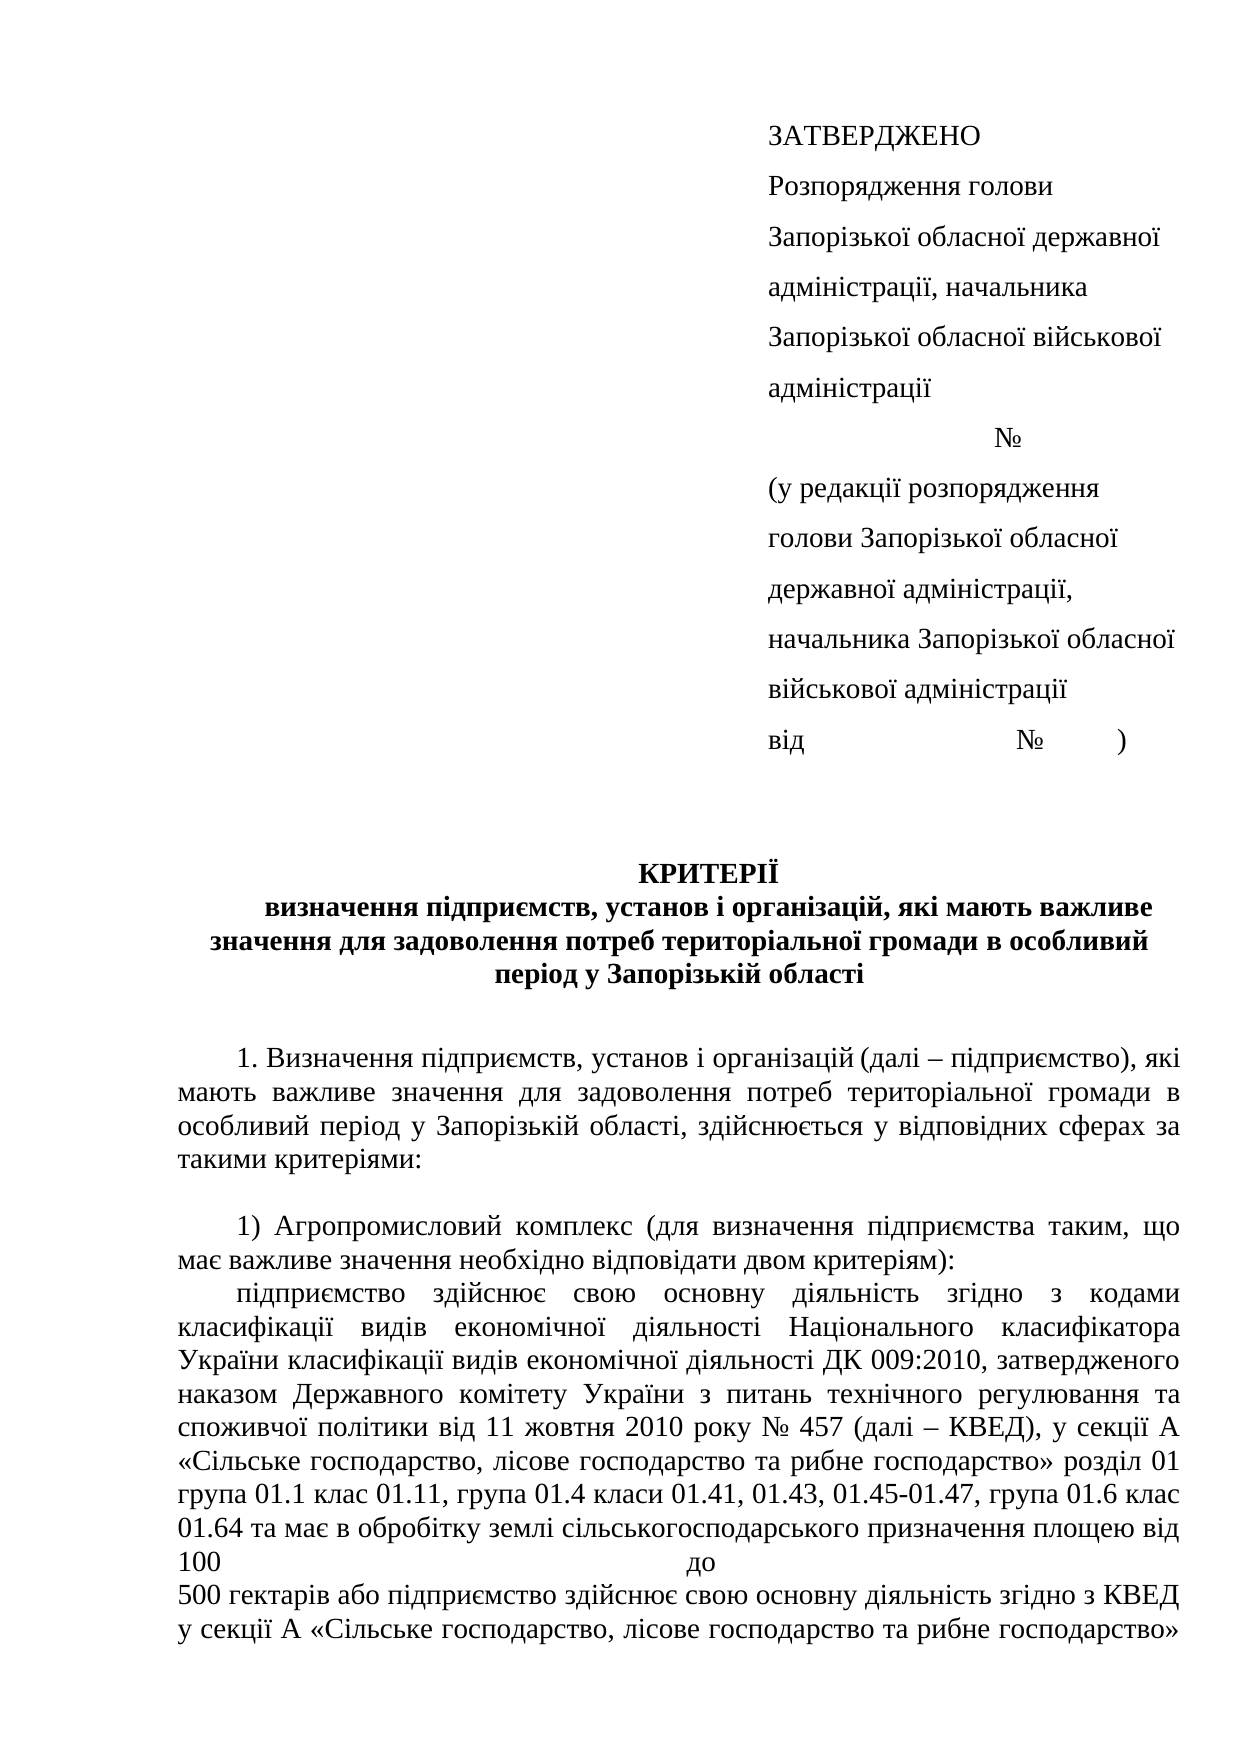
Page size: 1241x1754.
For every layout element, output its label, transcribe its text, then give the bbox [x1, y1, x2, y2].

text 1. Визначення підприємств, установ і організацій (далі – підприємство), які мають важливе значення для задоволення потреб територіальної громади в особливий період у Запорізькій області, здійснюється у відповідних сферах за такими критеріями: [177, 1041, 1181, 1175]
text № [768, 420, 1181, 453]
text ЗАТВЕРДЖЕНО [768, 118, 1181, 152]
text 1) Агропромисловий комплекс (для визначення підприємства таким, що має важливе значення необхідно відповідати двом критеріям): [177, 1208, 1181, 1275]
text КРИТЕРІЇ [177, 856, 1181, 889]
text від № ) [177, 722, 1181, 755]
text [177, 1275, 1181, 1644]
text Розпорядження голови Запорізької обласної державної адміністрації, начальника Запорізької обласної військової адміністрації [768, 168, 1181, 403]
text визначення підприємств, установ і організацій, які мають важливе значення для задоволення потреб територіальної громади в особливий період у Запорізькій області [177, 889, 1181, 990]
text (у редакції розпорядження голови Запорізької обласної державної адміністрації, начальника Запорізької обласної військової адміністрації [768, 470, 1181, 705]
